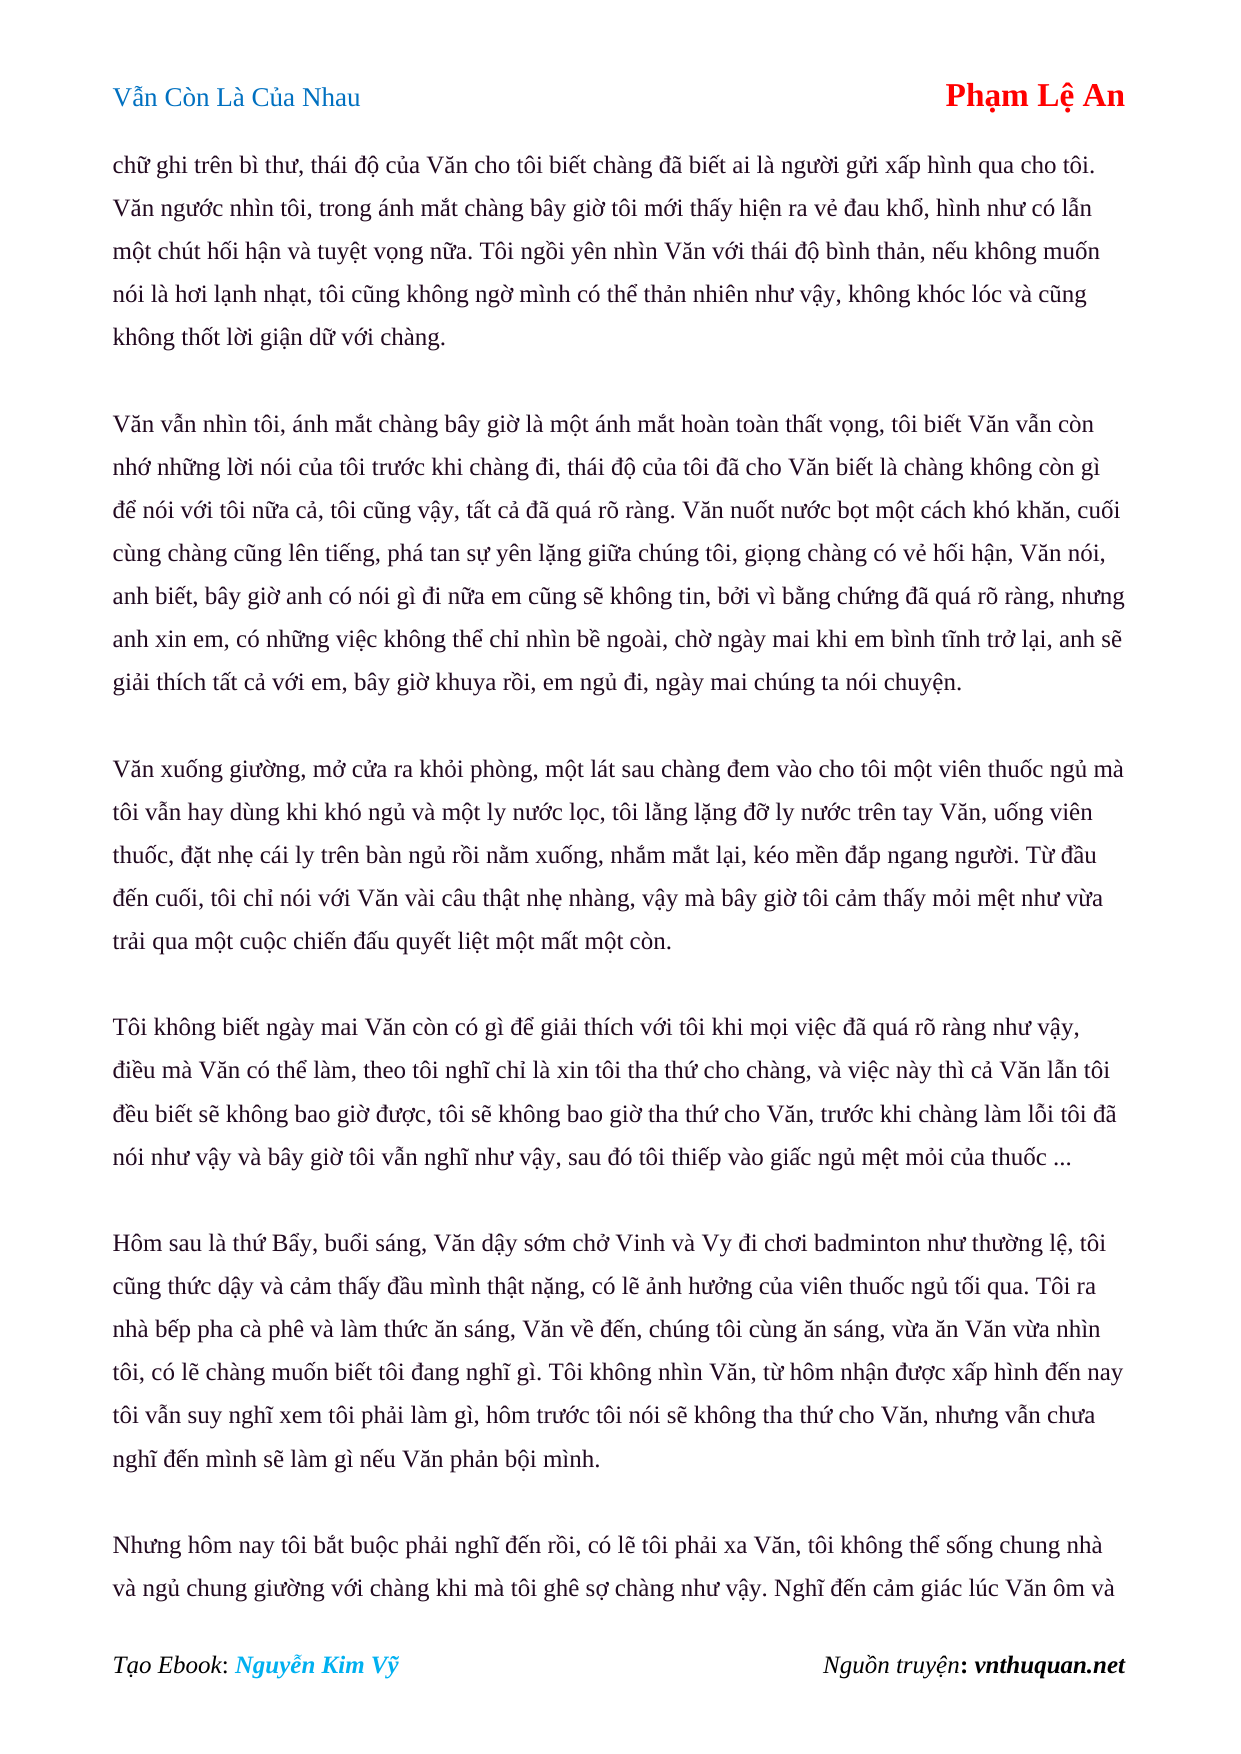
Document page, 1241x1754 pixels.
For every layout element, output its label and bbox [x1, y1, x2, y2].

text [112, 150, 1128, 1602]
